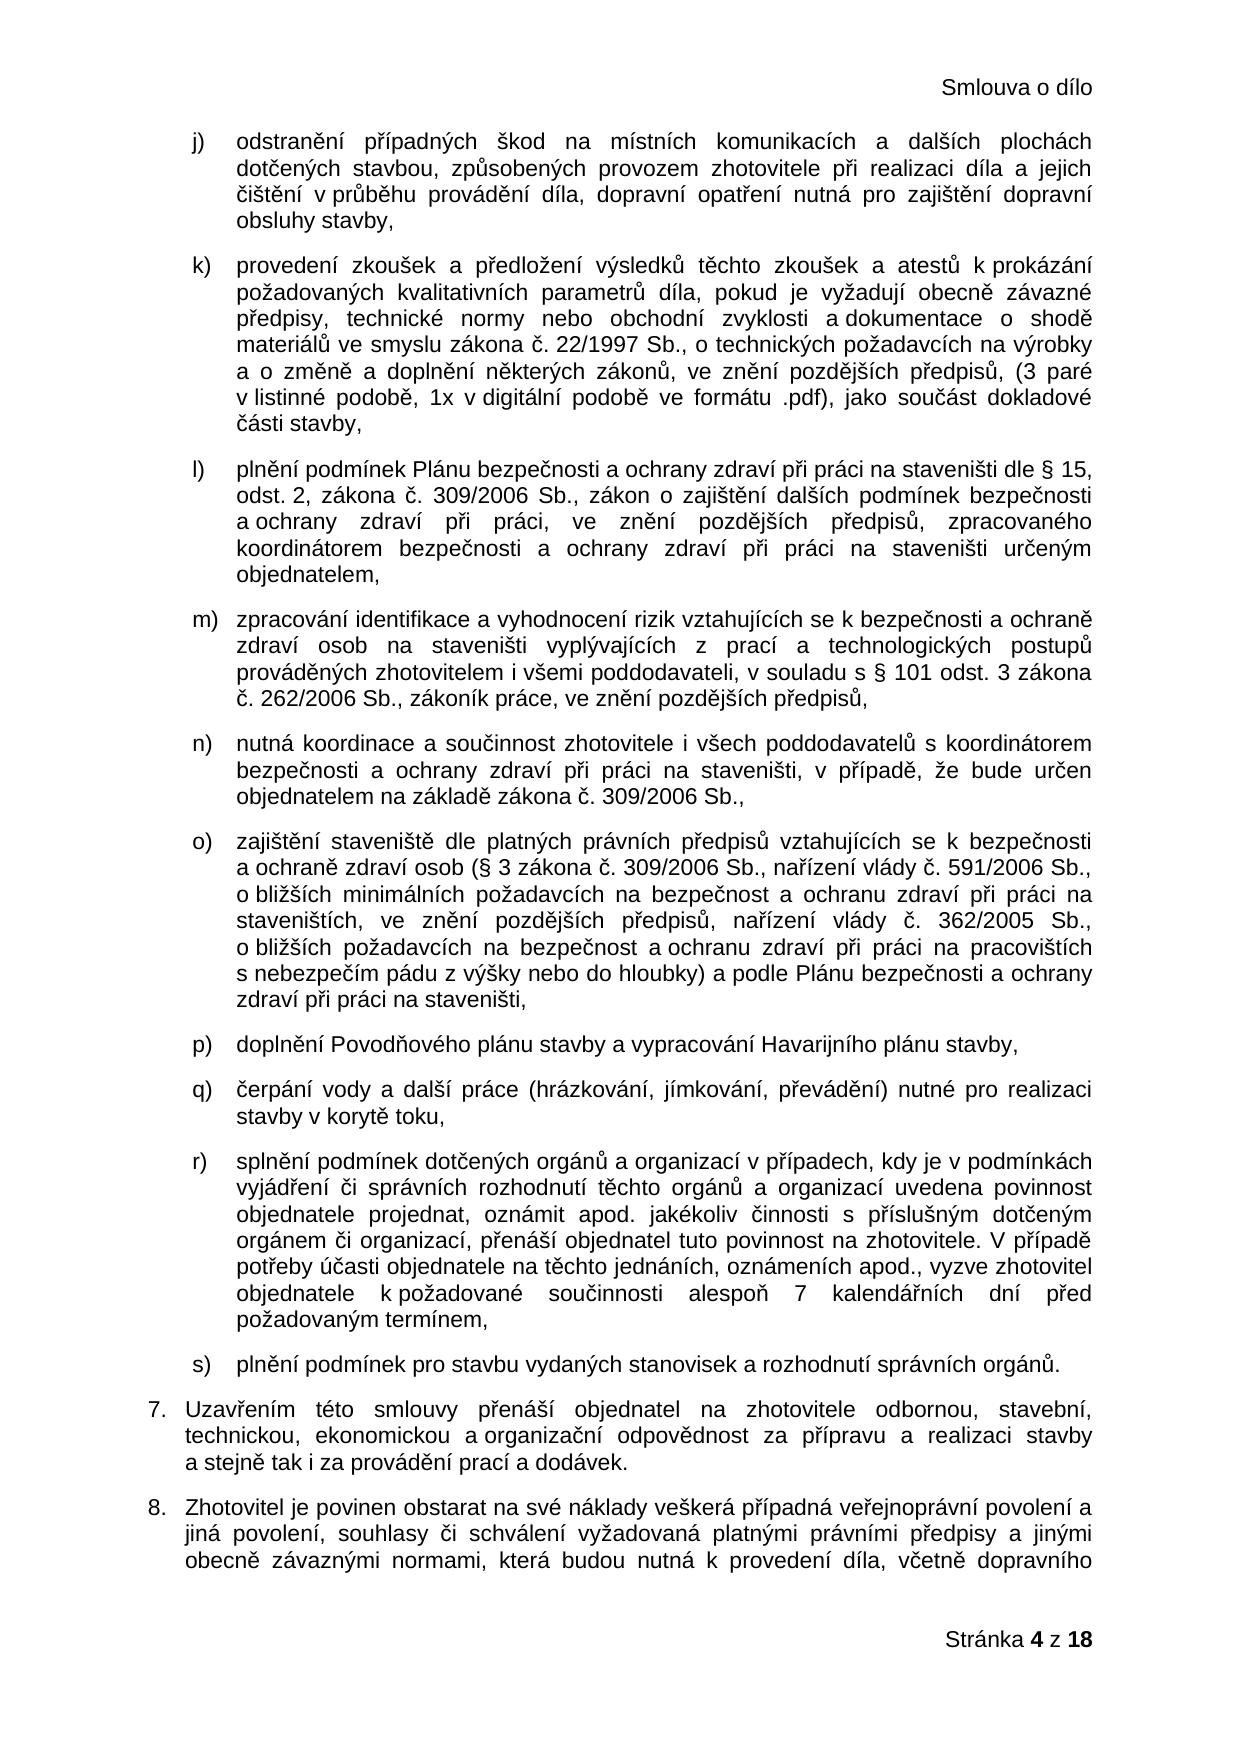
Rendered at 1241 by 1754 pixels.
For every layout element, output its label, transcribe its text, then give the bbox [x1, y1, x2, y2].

text plnění podmínek pro stavbu vydaných stanovisek a rozhodnutí správních orgánů. [192, 1351, 1093, 1377]
text zpracování identifikace a vyhodnocení rizik vztahujících se k bezpečnosti a ochraně zdraví osob na staveništi vyplývajících z prací a technologických postupů prováděných zhotovitelem i všemi poddodavateli, v souladu s § 101 odst. 3 zákona č. 262/2006 Sb., zákoník práce, ve znění pozdějších předpisů, [192, 606, 1093, 711]
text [148, 1494, 1093, 1573]
text doplnění Povodňového plánu stavby a vypracování Havarijního plánu stavby, [192, 1031, 1093, 1058]
text plnění podmínek Plánu bezpečnosti a ochrany zdraví při práci na staveništi dle § 15, odst. 2, zákona č. 309/2006 Sb., zákon o zajištění dalších podmínek bezpečnosti a ochrany zdraví při práci, ve znění pozdějších předpisů, zpracovaného koordinátorem bezpečnosti a ochrany zdraví při práci na staveništi určeným objednatelem, [192, 456, 1093, 587]
text splnění podmínek dotčených orgánů a organizací v případech, kdy je v podmínkách vyjádření či správních rozhodnutí těchto orgánů a organizací uvedena povinnost objednatele projednat, oznámit apod. jakékoliv činnosti s příslušným dotčeným orgánem či organizací, přenáší objednatel tuto povinnost na zhotovitele. V případě potřeby účasti objednatele na těchto jednáních, oznámeních apod., vyzve zhotovitel objednatele k požadované součinnosti alespoň 7 kalendářních dní před požadovaným termínem, [192, 1148, 1093, 1332]
text čerpání vody a další práce (hrázkování, jímkování, převádění) nutné pro realizaci stavby v korytě toku, [192, 1076, 1093, 1129]
text odstranění případných škod na místních komunikacích a dalších plochách dotčených stavbou, způsobených provozem zhotovitele při realizaci díla a jejich čištění v průběhu provádění díla, dopravní opatření nutná pro zajištění dopravní obsluhy stavby, [192, 128, 1093, 233]
text provedení zkoušek a předložení výsledků těchto zkoušek a atestů k prokázání požadovaných kvalitativních parametrů díla, pokud je vyžadují obecně závazné předpisy, technické normy nebo obchodní zvyklosti a dokumentace o shodě materiálů ve smyslu zákona č. 22/1997 Sb., o technických požadavcích na výrobky a o změně a doplnění některých zákonů, ve znění pozdějších předpisů, (3 paré v listinné podobě, 1x v digitální podobě ve formátu .pdf), jako součást dokladové části stavby, [192, 252, 1093, 437]
text Uzavřením této smlouvy přenáší objednatel na zhotovitele odbornou, stavební, technickou, ekonomickou a organizační odpovědnost za přípravu a realizaci stavby a stejně tak i za provádění prací a dodávek. [148, 1396, 1093, 1475]
text nutná koordinace a součinnost zhotovitele i všech poddodavatelů s koordinátorem bezpečnosti a ochrany zdraví při práci na staveništi, v případě, že bude určen objednatelem na základě zákona č. 309/2006 Sb., [192, 730, 1093, 809]
text zajištění staveniště dle platných právních předpisů vztahujících se k bezpečnosti a ochraně zdraví osob (§ 3 zákona č. 309/2006 Sb., nařízení vlády č. 591/2006 Sb., o bližších minimálních požadavcích na bezpečnost a ochranu zdraví při práci na staveništích, ve znění pozdějších předpisů, nařízení vlády č. 362/2005 Sb., o bližších požadavcích na bezpečnost a ochranu zdraví při práci na pracovištích s nebezpečím pádu z výšky nebo do hloubky) a podle Plánu bezpečnosti a ochrany zdraví při práci na staveništi, [192, 828, 1093, 1012]
